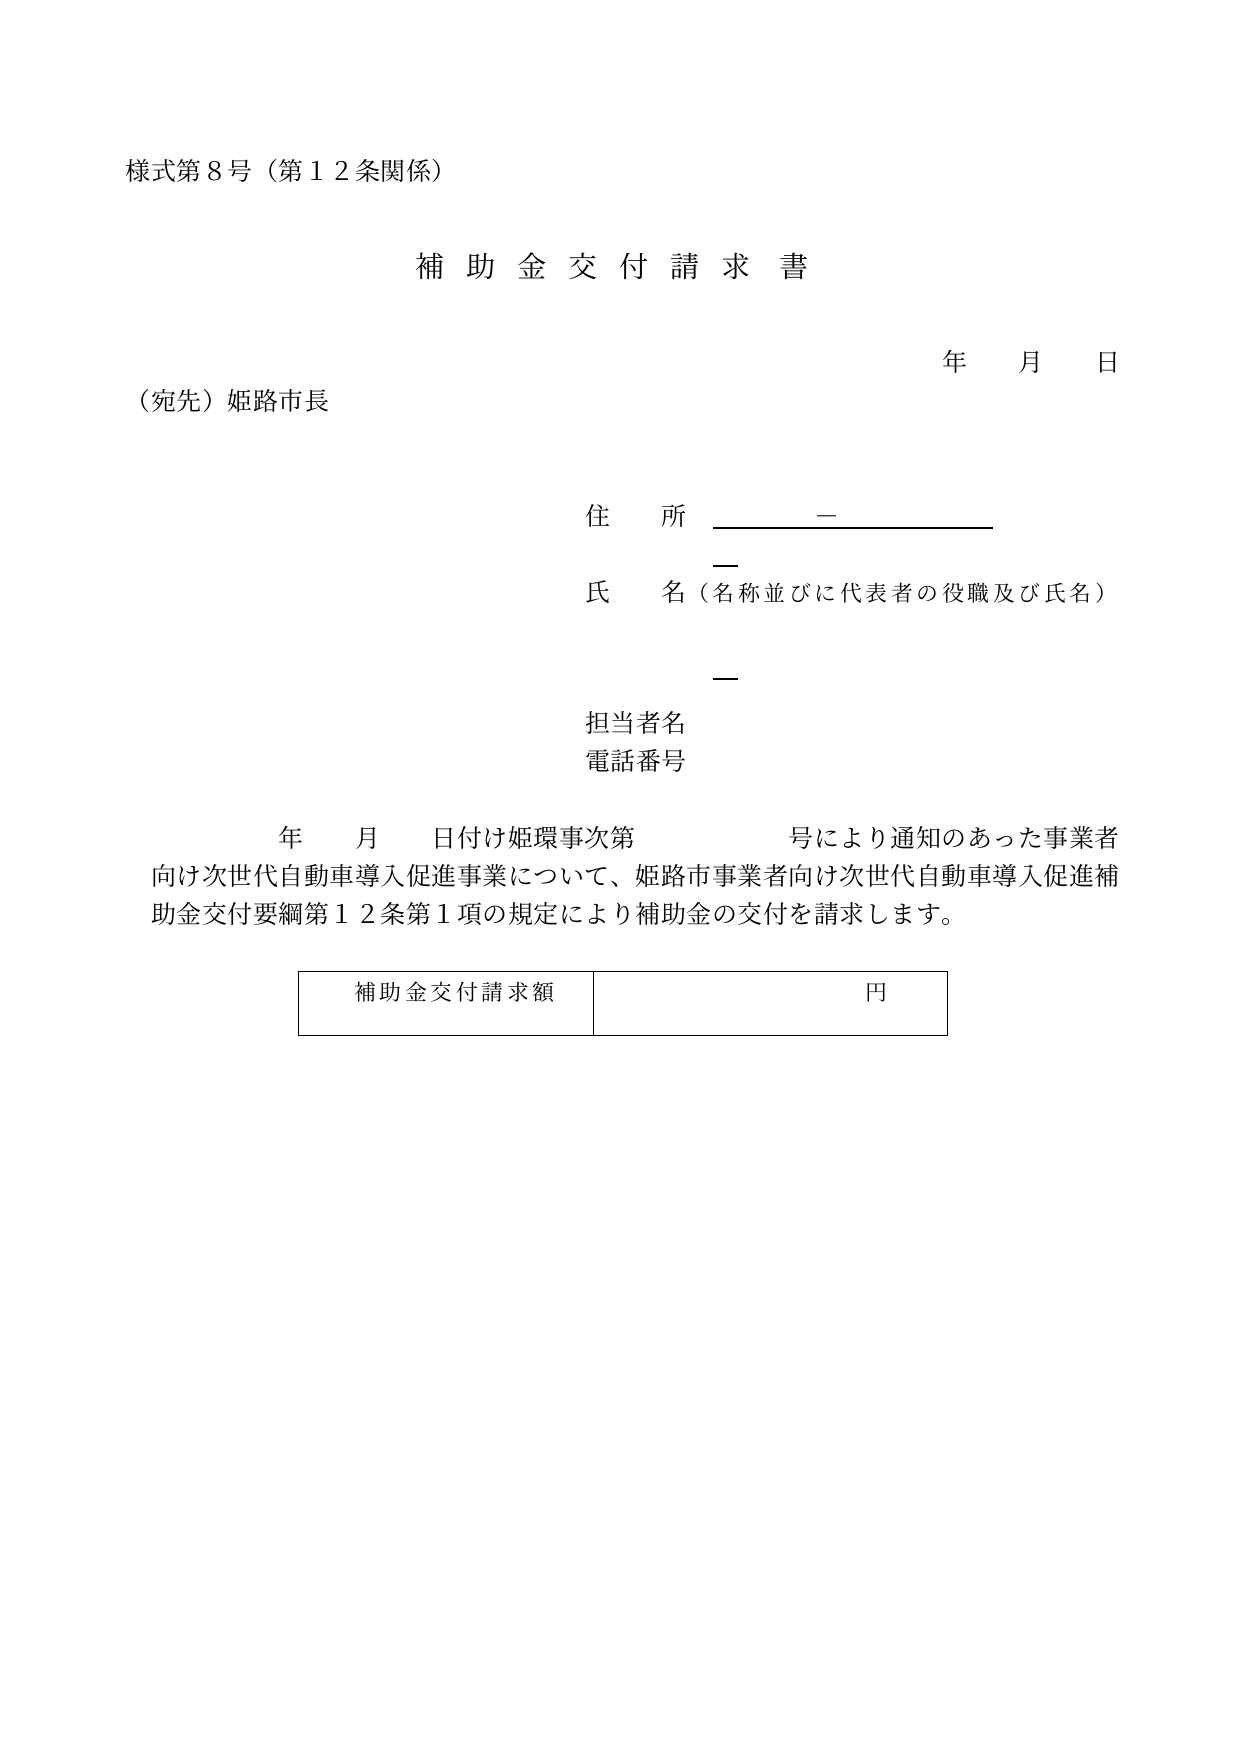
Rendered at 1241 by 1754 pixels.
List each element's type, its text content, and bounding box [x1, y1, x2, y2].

text 担当者名 [573, 702, 1121, 741]
text 年 月 日 [125, 342, 1121, 380]
text 様式第８号（第１２条関係） [125, 150, 1121, 188]
text 補助金交付請求書 [125, 227, 1121, 303]
text 電話番号 [573, 741, 1121, 779]
text 氏 名（名称並びに代表者の役職及び氏名） [573, 572, 1121, 610]
table_header 円 [594, 972, 947, 1035]
table_header 補助金交付請求額 [299, 972, 593, 1035]
text 住 所 － [125, 495, 1121, 533]
text 年 月 日付け姫環事次第 号により通知のあった事業者向け次世代自動車導入促進事業について、姫路市事業者向け次世代自動車導入促進補助金交付要綱第１２条第１項の規定により補助金の交付を請求します。 [136, 817, 1121, 932]
text （宛先）姫路市長 [125, 380, 1121, 418]
